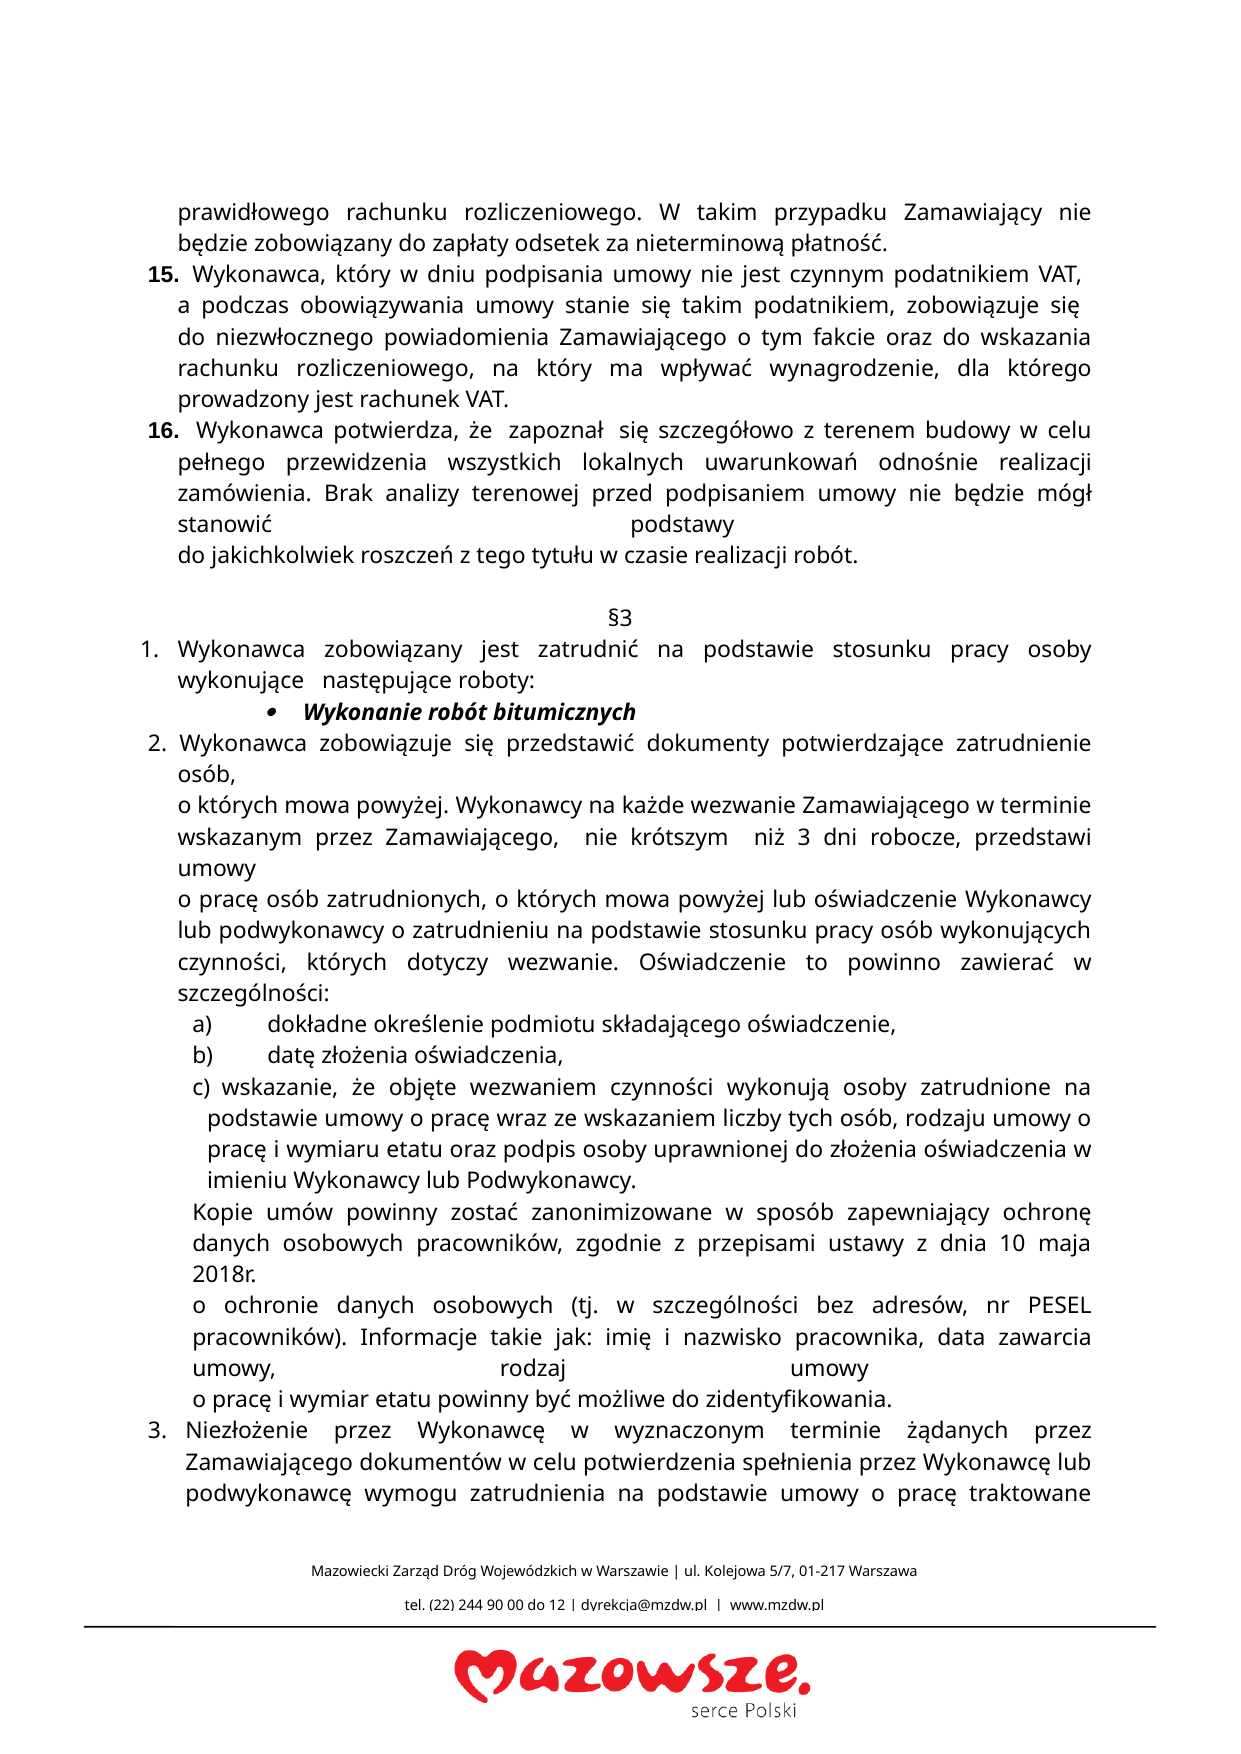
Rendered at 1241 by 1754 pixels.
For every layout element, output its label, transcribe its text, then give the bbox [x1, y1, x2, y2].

list Wykonanie robót bitumicznych [265, 696, 1092, 727]
list Wykonawca zobowiązany jest zatrudnić na podstawie stosunku pracy osoby wykonujące następujące roboty: [140, 633, 1092, 696]
text 2. Wykonawca zobowiązuje się przedstawić dokumenty potwierdzające zatrudnienie osób, o których mowa powyżej. Wykonawcy na każde wezwanie Zamawiającego w terminie wskazanym przez Zamawiającego, nie krótszym niż 3 dni robocze, przedstawi umowy o pracę osób zatrudnionych, o których mowa powyżej lub oświadczenie Wykonawcy lub podwykonawcy o zatrudnieniu na podstawie stosunku pracy osób wykonujących czynności, których dotyczy wezwanie. Oświadczenie to powinno zawierać w szczególności: [148, 727, 1092, 1008]
picture [0, 1608, 1241, 1754]
list Wykonawca potwierdza, że zapoznał się szczegółowo z terenem budowy w celu pełnego przewidzenia wszystkich lokalnych uwarunkowań odnośnie realizacji zamówienia. Brak analizy terenowej przed podpisaniem umowy nie będzie mógł stanowić podstawy do jakichkolwiek roszczeń z tego tytułu w czasie realizacji robót. [148, 414, 1092, 571]
text §3 [148, 602, 1092, 633]
list datę złożenia oświadczenia, [192, 1039, 1092, 1071]
list dokładne określenie podmiotu składającego oświadczenie, [192, 1008, 1092, 1039]
list wskazanie, że objęte wezwaniem czynności wykonują osoby zatrudnione na podstawie umowy o pracę wraz ze wskazaniem liczby tych osób, rodzaju umowy o pracę i wymiaru etatu oraz podpis osoby uprawnionej do złożenia oświadczenia w imieniu Wykonawcy lub Podwykonawcy. [192, 1071, 1092, 1196]
list Wykonawca, który w dniu podpisania umowy nie jest czynnym podatnikiem VAT, a podczas obowiązywania umowy stanie się takim podatnikiem, zobowiązuje się do niezwłocznego powiadomienia Zamawiającego o tym fakcie oraz do wskazania rachunku rozliczeniowego, na który ma wpływać wynagrodzenie, dla którego prowadzony jest rachunek VAT. [148, 258, 1092, 414]
text Kopie umów powinny zostać zanonimizowane w sposób zapewniający ochronę danych osobowych pracowników, zgodnie z przepisami ustawy z dnia 10 maja 2018r. o ochronie danych osobowych (tj. w szczególności bez adresów, nr PESEL pracowników). Informacje takie jak: imię i nazwisko pracownika, data zawarcia umowy, rodzaj umowy o pracę i wymiar etatu powinny być możliwe do zidentyfikowania. [192, 1196, 1092, 1414]
